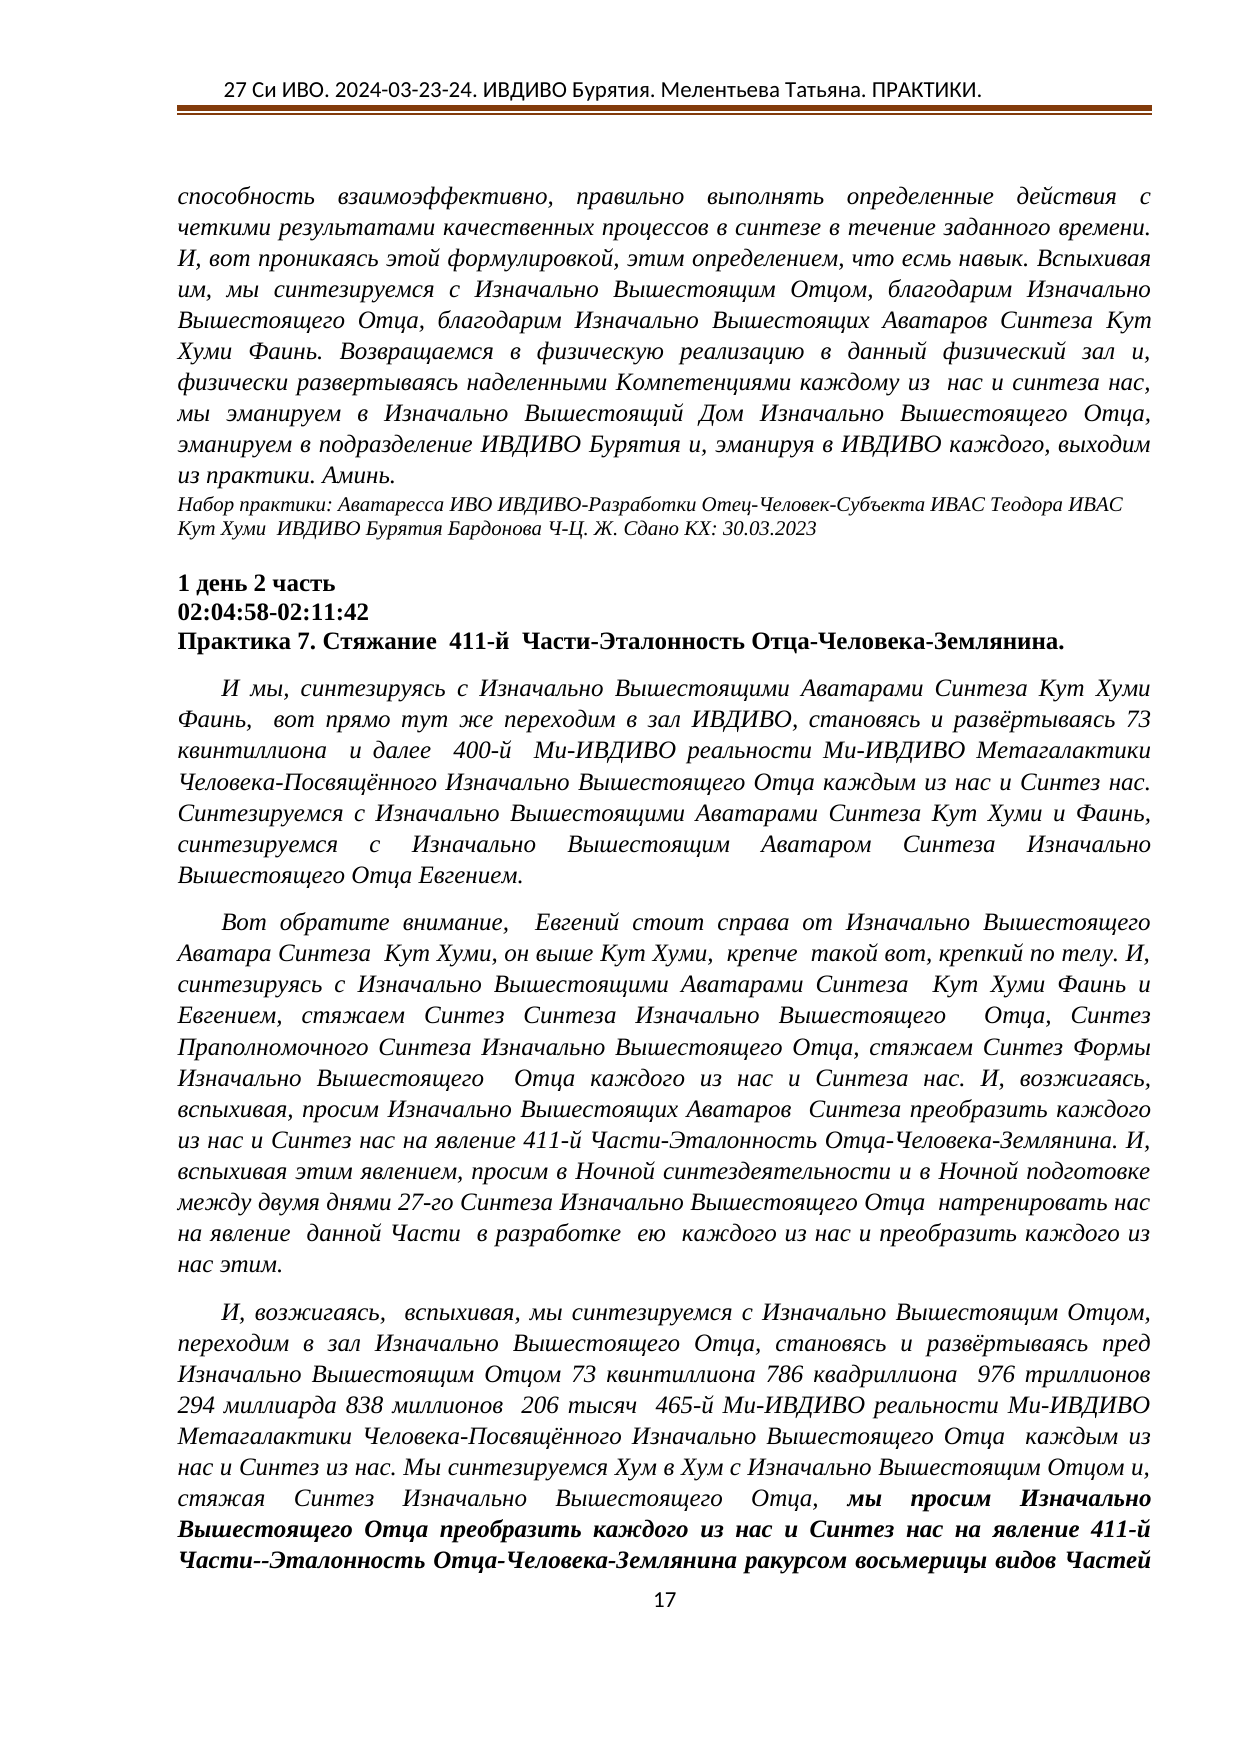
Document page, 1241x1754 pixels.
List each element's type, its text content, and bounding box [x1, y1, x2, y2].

text 02:04:58-02:11:42 [177, 597, 1152, 626]
text Вот обратите внимание, Евгений стоит справа от Изначально Вышестоящего Аватара Синтеза Кут Хуми, он выше Кут Хуми, крепче такой вот, крепкий по телу. И, синтезируясь с Изначально Вышестоящими Аватарами Синтеза Кут Хуми Фаинь и Евгением, стяжаем Синтез Синтеза Изначально Вышестоящего Отца, Синтез Праполномочного Синтеза Изначально Вышестоящего Отца, стяжаем Синтез Формы Изначально Вышестоящего Отца каждого из нас и Синтеза нас. И, возжигаясь, вспыхивая, просим Изначально Вышестоящих Аватаров Синтеза преобразить каждого из нас и Синтез нас на явление 411-й Части-Эталонность Отца-Человека-Землянина. И, вспыхивая этим явлением, просим в Ночной синтездеятельности и в Ночной подготовке между двумя днями 27-го Синтеза Изначально Вышестоящего Отца натренировать нас на явление данной Части в разработке ею каждого из нас и преобразить каждого из нас этим. [177, 907, 1152, 1278]
text И мы, синтезируясь с Изначально Вышестоящими Аватарами Синтеза Кут Хуми Фаинь, вот прямо тут же переходим в зал ИВДИВО, становясь и развёртываясь 73 квинтиллиона и далее 400-й Ми-ИВДИВО реальности Ми-ИВДИВО Метагалактики Человека-Посвящённого Изначально Вышестоящего Отца каждым из нас и Синтез нас. Синтезируемся с Изначально Вышестоящими Аватарами Синтеза Кут Хуми и Фаинь, синтезируемся с Изначально Вышестоящим Аватаром Синтеза Изначально Вышестоящего Отца Евгением. [177, 673, 1152, 888]
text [177, 181, 1152, 489]
text Практика 7. Стяжание 411-й Части-Эталонность Отца-Человека-Землянина. [177, 626, 1152, 654]
text Набор практики: Аватаресса ИВО ИВДИВО-Разработки Отец-Человек-Субъекта ИВАС Теодора ИВАС Кут Хуми ИВДИВО Бурятия Бардонова Ч-Ц. Ж. Сдано КХ: 30.03.2023 [177, 491, 1152, 539]
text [177, 1297, 1152, 1574]
text 1 день 2 часть [177, 568, 1152, 597]
